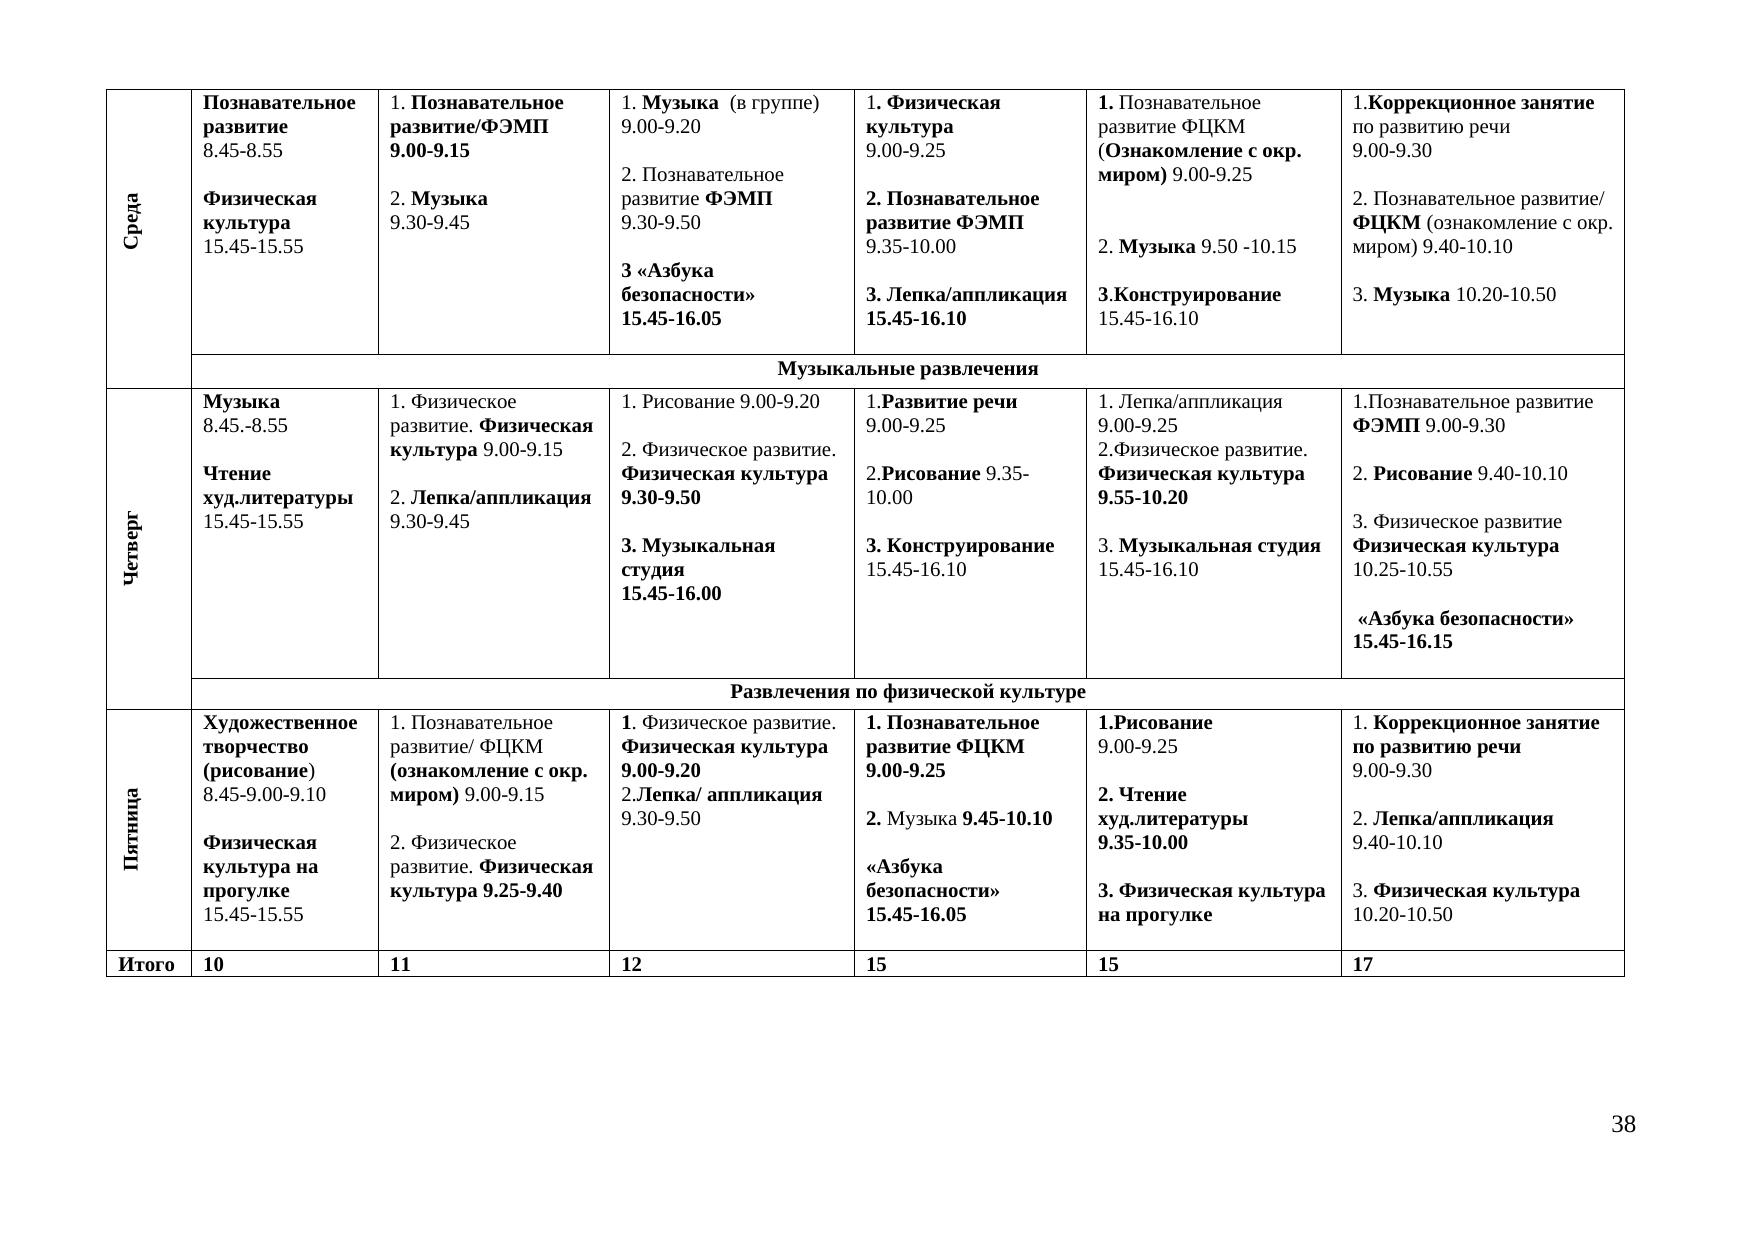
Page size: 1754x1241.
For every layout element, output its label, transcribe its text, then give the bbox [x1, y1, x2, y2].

table_cell 17 [1342, 951, 1624, 976]
table_cell 11 [379, 951, 609, 976]
table_cell 1. Физическое развитие. Физическая культура 9.00-9.20 2.Лепка/ аппликация 9.30-9.50 [610, 710, 854, 950]
table_cell Пятница [107, 710, 191, 950]
table_cell 1. Познавательное развитие ФЦКМ (Ознакомление с окр. миром) 9.00-9.25 2. Музыка 9.50 -10.15 3.Конструирование 15.45-16.10 [1087, 90, 1341, 354]
table_cell 1. Рисование 9.00-9.20 2. Физическое развитие. Физическая культура 9.30-9.50 3. Музыкальная студия 15.45-16.00 [610, 389, 854, 678]
table_cell 1. Физическое развитие. Физическая культура 9.00-9.15 2. Лепка/аппликация 9.30-9.45 [379, 389, 609, 678]
table_cell 1. Познавательное развитие/ ФЦКМ (ознакомление с окр. миром) 9.00-9.15 2. Физическое развитие. Физическая культура 9.25-9.40 [379, 710, 609, 950]
table_cell Музыкальные развлечения [192, 355, 1624, 388]
table_cell Итого [107, 951, 191, 976]
table_cell 1.Познавательное развитие ФЭМП 9.00-9.30 2. Рисование 9.40-10.10 3. Физическое развитие Физическая культура 10.25-10.55 «Азбука безопасности» 15.45-16.15 [1342, 389, 1624, 678]
table_cell Художественное творчество (рисование) 8.45-9.00-9.10 Физическая культура на прогулке 15.45-15.55 [192, 710, 378, 950]
table_cell 1. Коррекционное занятие по развитию речи 9.00-9.30 2. Лепка/аппликация 9.40-10.10 3. Физическая культура 10.20-10.50 [1342, 710, 1624, 950]
table_cell 1. Физическая культура 9.00-9.25 2. Познавательное развитие ФЭМП 9.35-10.00 3. Лепка/аппликация 15.45-16.10 [855, 90, 1086, 354]
table_cell 1. Лепка/аппликация 9.00-9.25 2.Физическое развитие. Физическая культура 9.55-10.20 3. Музыкальная студия 15.45-16.10 [1087, 389, 1341, 678]
table_cell 1.Коррекционное занятие по развитию речи 9.00-9.30 2. Познавательное развитие/ ФЦКМ (ознакомление с окр. миром) 9.40-10.10 3. Музыка 10.20-10.50 [1342, 90, 1624, 354]
table_cell 1.Развитие речи 9.00-9.25 2.Рисование 9.35-10.00 3. Конструирование 15.45-16.10 [855, 389, 1086, 678]
table_cell Четверг [107, 389, 191, 709]
table_cell 15 [855, 951, 1086, 976]
table_cell 1. Музыка (в группе) 9.00-9.20 2. Познавательное развитие ФЭМП 9.30-9.50 3 «Азбука безопасности» 15.45-16.05 [610, 90, 854, 354]
table_cell 1. Познавательное развитие ФЦКМ 9.00-9.25 2. Музыка 9.45-10.10 «Азбука безопасности» 15.45-16.05 [855, 710, 1086, 950]
table_cell Среда [107, 90, 191, 354]
table_cell 12 [610, 951, 854, 976]
table_cell Познавательное развитие 8.45-8.55 Физическая культура 15.45-15.55 [192, 90, 378, 354]
table_cell 15 [1087, 951, 1341, 976]
table_cell Музыка 8.45.-8.55 Чтение худ.литературы 15.45-15.55 [192, 389, 378, 678]
table_cell [107, 354, 191, 388]
table_cell 1.Рисование 9.00-9.25 2. Чтение худ.литературы 9.35-10.00 3. Физическая культура на прогулке [1087, 710, 1341, 950]
table_cell 1. Познавательное развитие/ФЭМП 9.00-9.15 2. Музыка 9.30-9.45 [379, 90, 609, 354]
table_cell Развлечения по физической культуре [192, 679, 1624, 709]
table_cell 10 [192, 951, 378, 976]
